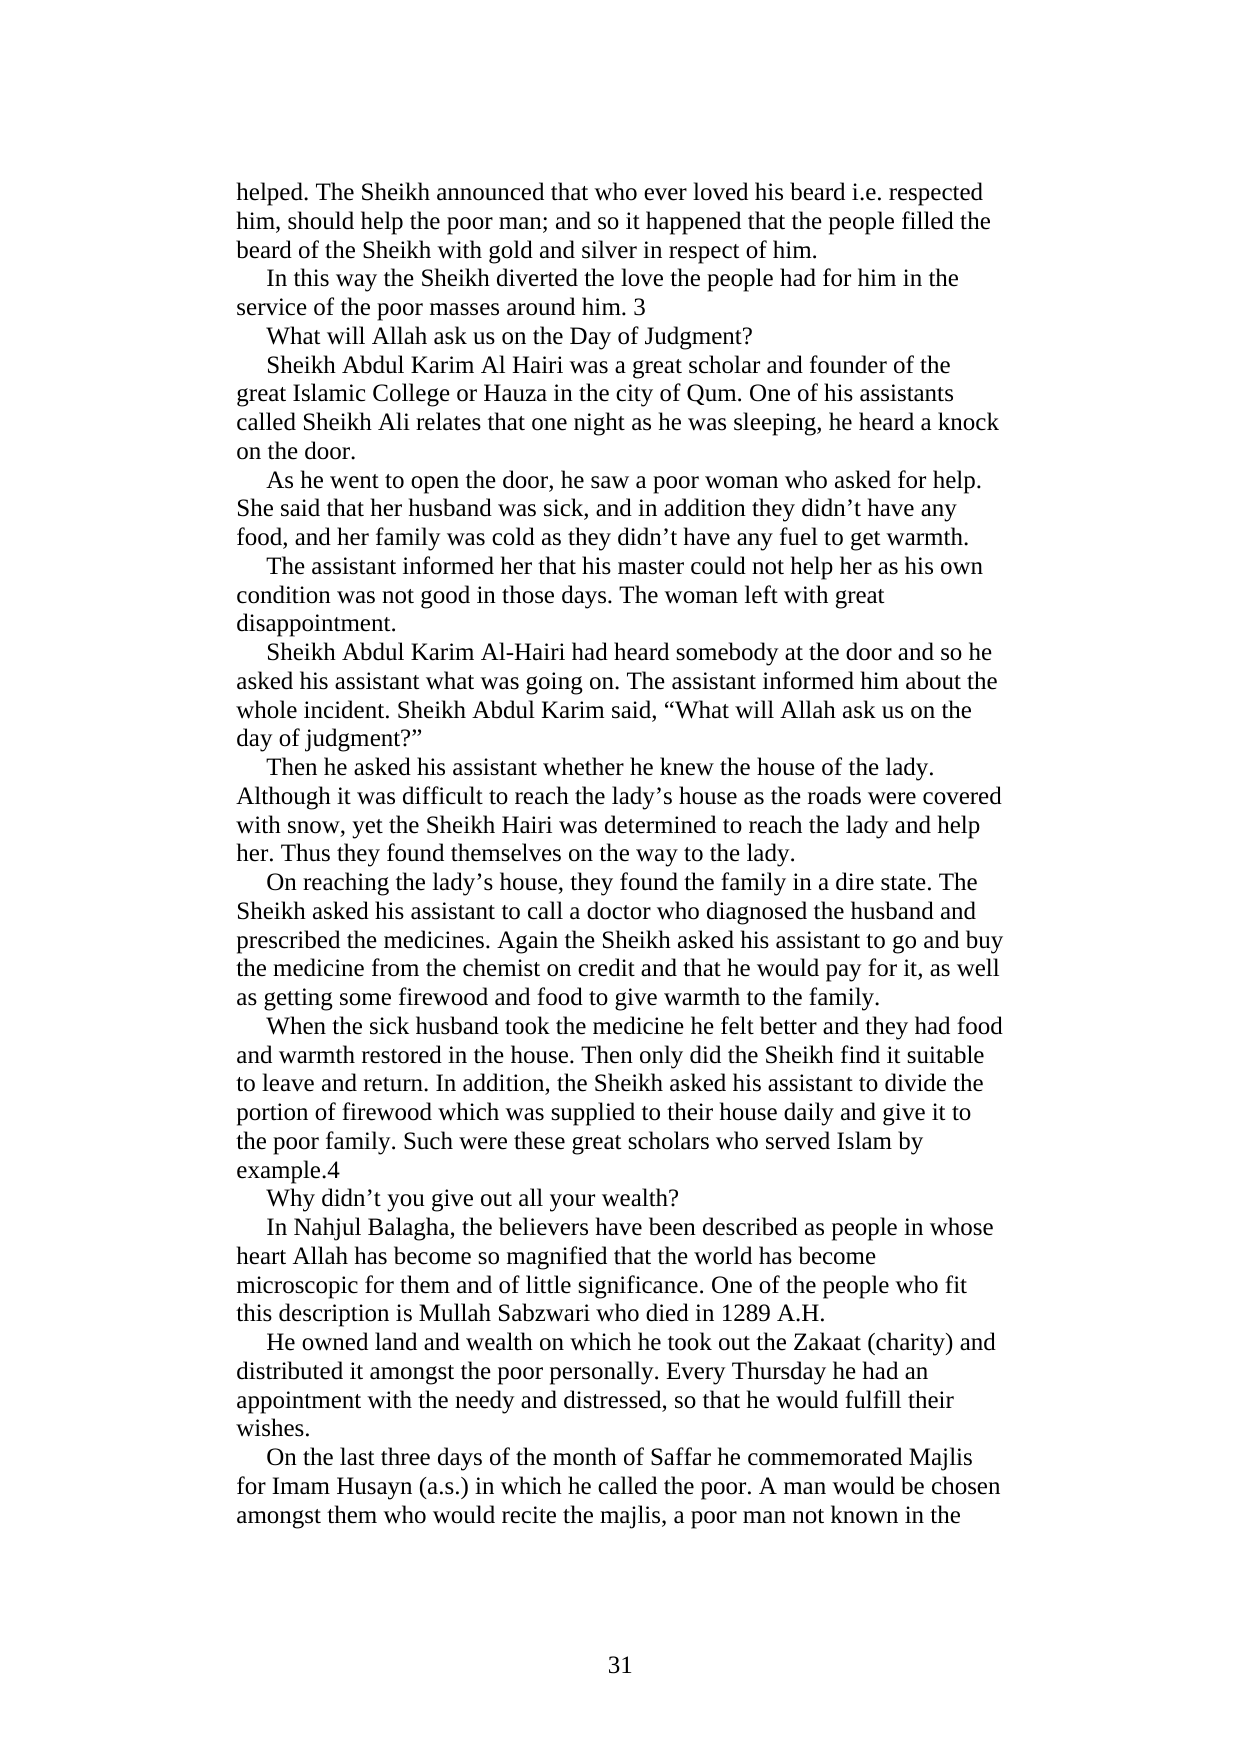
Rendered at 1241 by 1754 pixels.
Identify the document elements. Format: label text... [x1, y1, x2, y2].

text He owned land and wealth on which he took out the Zakaat (charity) and distributed it amongst the poor personally. Every Thursday he had an appointment with the needy and distressed, so that he would fulfill their wishes. [236, 1327, 1004, 1442]
text Sheikh Abdul Karim Al-Hairi had heard somebody at the door and so he asked his assistant what was going on. The assistant informed him about the whole incident. Sheikh Abdul Karim said, “What will Allah ask us on the day of judgment?” [236, 637, 1004, 752]
text Sheikh Abdul Karim Al Hairi was a great scholar and founder of the great Islamic College or Hauza in the city of Qum. One of his assistants called Sheikh Ali relates that one night as he was sleeping, he heard a knock on the door. [236, 350, 1004, 465]
text Why didn’t you give out all your wealth? [236, 1183, 1004, 1212]
text In Nahjul Balagha, the believers have been described as people in whose heart Allah has become so magnified that the world has become microscopic for them and of little significance. One of the people who fit this description is Mullah Sabzwari who died in 1289 A.H. [236, 1212, 1004, 1327]
text On reaching the lady’s house, they found the family in a dire state. The Sheikh asked his assistant to call a doctor who diagnosed the husband and prescribed the medicines. Again the Sheikh asked his assistant to go and buy the medicine from the chemist on credit and that he would pay for it, as well as getting some firewood and food to give warmth to the family. [236, 867, 1004, 1011]
text In this way the Sheikh diverted the love the people had for him in the service of the poor masses around him. 3 [236, 263, 1004, 321]
text Then he asked his assistant whether he knew the house of the lady. Although it was difficult to reach the lady’s house as the roads were covered with snow, yet the Sheikh Hairi was determined to reach the lady and help her. Thus they found themselves on the way to the lady. [236, 752, 1004, 867]
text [236, 1442, 1004, 1528]
text As he went to open the door, he saw a poor woman who asked for help. She said that her husband was sick, and in addition they didn’t have any food, and her family was cold as they didn’t have any fuel to get warmth. [236, 465, 1004, 551]
text The assistant informed her that his master could not help her as his own condition was not good in those days. The woman left with great disappointment. [236, 551, 1004, 637]
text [236, 177, 1004, 263]
text When the sick husband took the medicine he felt better and they had food and warmth restored in the house. Then only did the Sheikh find it suitable to leave and return. In addition, the Sheikh asked his assistant to divide the portion of firewood which was supplied to their house daily and give it to the poor family. Such were these great scholars who served Islam by example.4 [236, 1011, 1004, 1183]
text What will Allah ask us on the Day of Judgment? [236, 321, 1004, 350]
